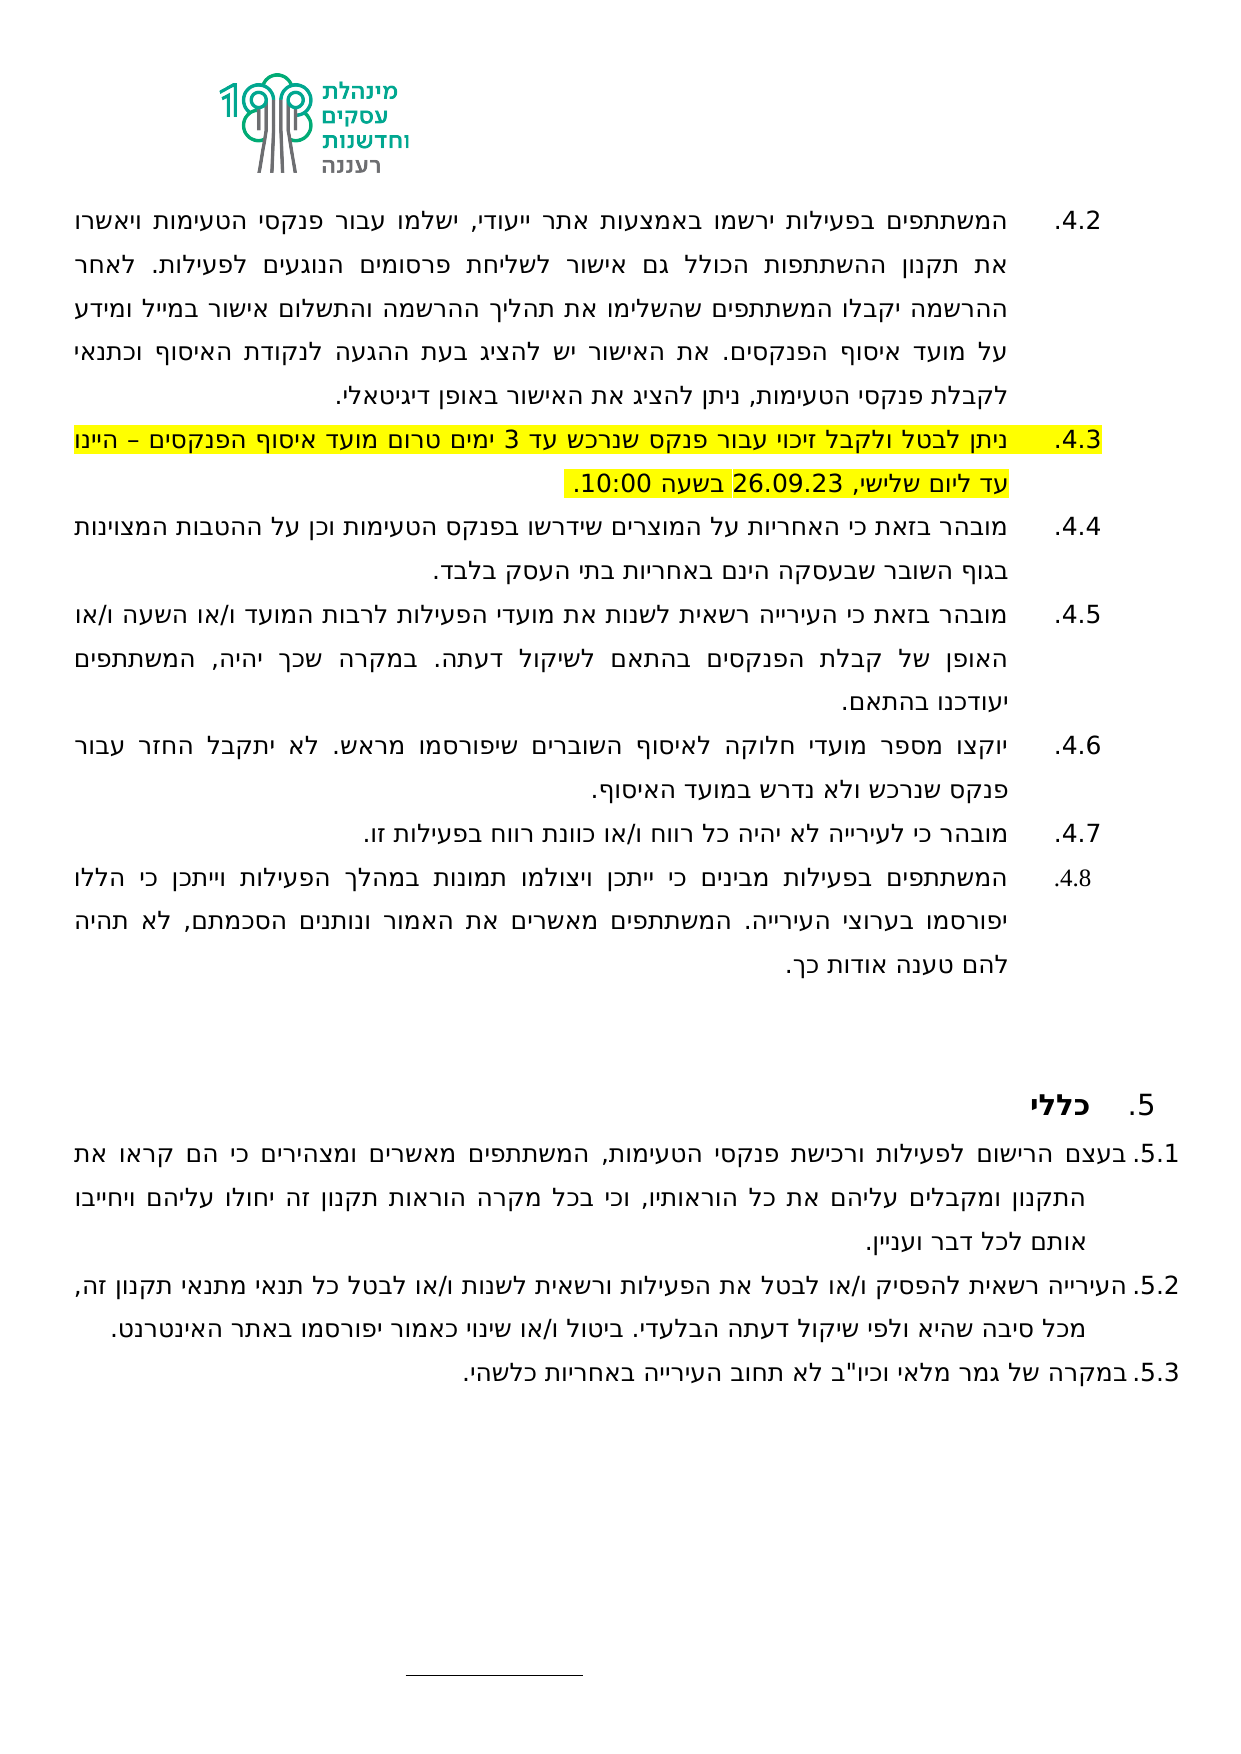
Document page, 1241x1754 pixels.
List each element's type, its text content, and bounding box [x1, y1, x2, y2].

list המשתתפים בפעילות מבינים כי ייתכן ויצולמו תמונות במהלך הפעילות וייתכן כי הללו יפורסמו בערוצי העירייה. המשתתפים מאשרים את האמור ונותנים הסכמתם, לא תהיה להם טענה אודות כך. [74, 863, 1054, 979]
list מובהר כי לעירייה לא יהיה כל רווח ו/או כוונת רווח בפעילות זו. [74, 819, 1054, 848]
list בעצם הרישום לפעילות ורכישת פנקסי הטעימות, המשתתפים מאשרים ומצהירים כי הם קראו את התקנון ומקבלים עליהם את כל הוראותיו, וכי בכל מקרה הוראות תקנון זה יחולו עליהם ויחייבו אותם לכל דבר ועניין. [74, 1140, 1132, 1256]
list מובהר בזאת כי העירייה רשאית לשנות את מועדי הפעילות לרבות המועד ו/או השעה ו/או האופן של קבלת הפנקסים בהתאם לשיקול דעתה. במקרה שכך יהיה, המשתתפים יעודכנו בהתאם. [74, 600, 1054, 717]
list במקרה של גמר מלאי וכיו"ב לא תחוב העירייה באחריות כלשהי. [74, 1358, 1132, 1388]
picture [219, 73, 409, 173]
list המשתתפים בפעילות ירשמו באמצעות אתר ייעודי, ישלמו עבור פנקסי הטעימות ויאשרו את תקנון ההשתתפות הכולל גם אישור לשליחת פרסומים הנוגעים לפעילות. לאחר ההרשמה יקבלו המשתתפים שהשלימו את תהליך ההרשמה והתשלום אישור במייל ומידע על מועד איסוף הפנקסים. את האישור יש להציג בעת ההגעה לנקודת האיסוף וכתנאי לקבלת פנקסי הטעימות, ניתן להציג את האישור באופן דיגיטאלי. [74, 206, 1054, 411]
list כללי [74, 1089, 1128, 1123]
list מובהר בזאת כי האחריות על המוצרים שידרשו בפנקס הטעימות וכן על ההטבות המצוינות בגוף השובר שבעסקה הינם באחריות בתי העסק בלבד. [74, 513, 1054, 586]
list יוקצו מספר מועדי חלוקה לאיסוף השוברים שיפורסמו מראש. לא יתקבל החזר עבור פנקס שנרכש ולא נדרש במועד האיסוף. [74, 731, 1054, 804]
list העירייה רשאית להפסיק ו/או לבטל את הפעילות ורשאית לשנות ו/או לבטל כל תנאי מתנאי תקנון זה, מכל סיבה שהיא ולפי שיקול דעתה הבלעדי. ביטול ו/או שינוי כאמור יפורסמו באתר האינטרנט. [74, 1271, 1132, 1344]
list ניתן לבטל ולקבל זיכוי עבור פנקס שנרכש עד 3 ימים טרום מועד איסוף הפנקסים – היינו עד ליום שלישי, 26.09.23 בשעה 10:00. [74, 454, 1054, 498]
